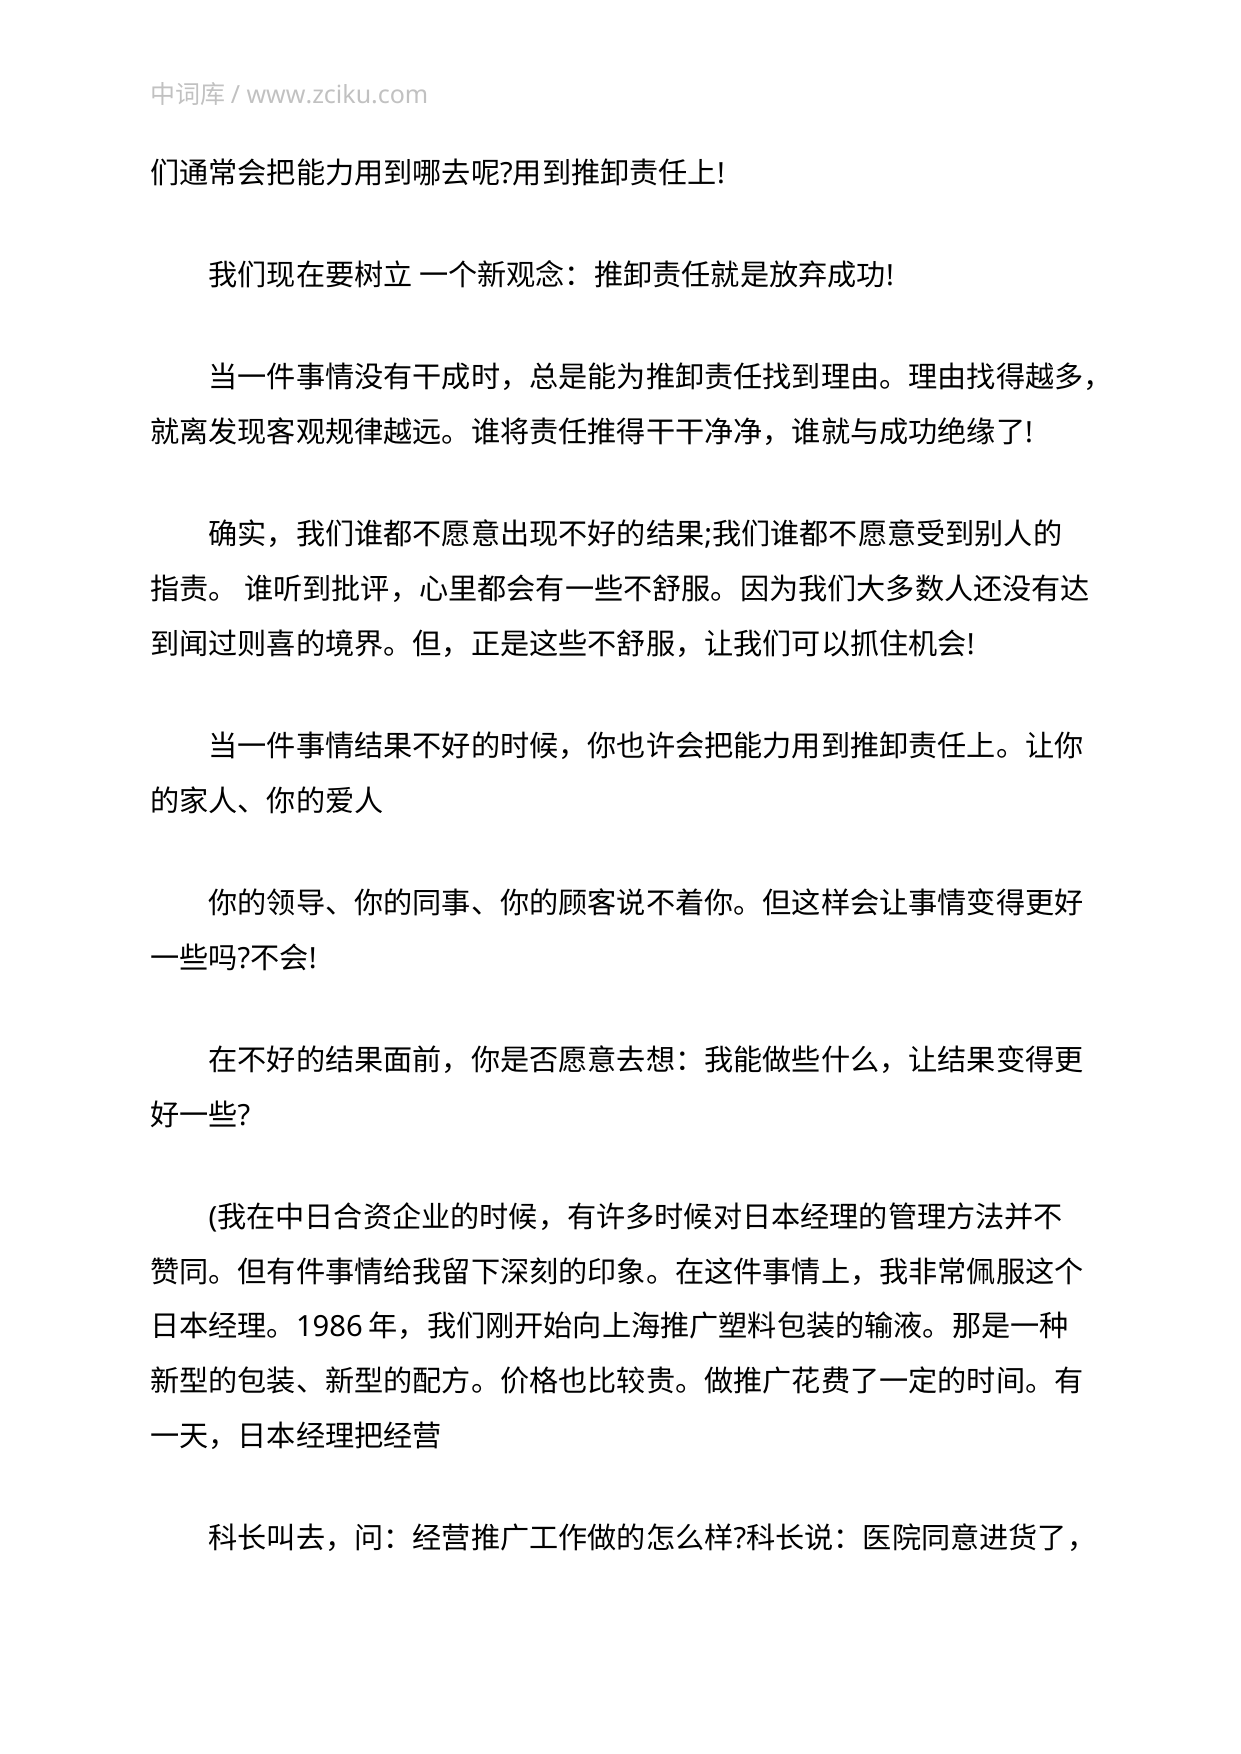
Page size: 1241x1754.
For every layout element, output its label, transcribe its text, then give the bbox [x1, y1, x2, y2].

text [150, 150, 1090, 192]
text 你的领导、你的同事、你的顾客说不着你。但这样会让事情变得更好一些吗?不会! [150, 879, 1090, 977]
text 当一件事情结果不好的时候，你也许会把能力用到推卸责任上。让你的家人、你的爱人 [150, 723, 1090, 820]
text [150, 1515, 1090, 1557]
text 当一件事情没有干成时，总是能为推卸责任找到理由。理由找得越多，就离发现客观规律越远。谁将责任推得干干净净，谁就与成功绝缘了! [150, 354, 1090, 451]
text 我们现在要树立 一个新观念：推卸责任就是放弃成功! [150, 252, 1090, 294]
text (我在中日合资企业的时候，有许多时候对日本经理的管理方法并不赞同。但有件事情给我留下深刻的印象。在这件事情上，我非常佩服这个日本经理。1986年，我们刚开始向上海推广塑料包装的输液。那是一种新型的包装、新型的配方。价格也比较贵。做推广花费了一定的时间。有一天，日本经理把经营 [150, 1193, 1090, 1455]
text 在不好的结果面前，你是否愿意去想：我能做些什么，让结果变得更好一些? [150, 1036, 1090, 1133]
text 确实，我们谁都不愿意出现不好的结果;我们谁都不愿意受到别人的指责。 谁听到批评，心里都会有一些不舒服。因为我们大多数人还没有达到闻过则喜的境界。但，正是这些不舒服，让我们可以抓住机会! [150, 511, 1090, 663]
